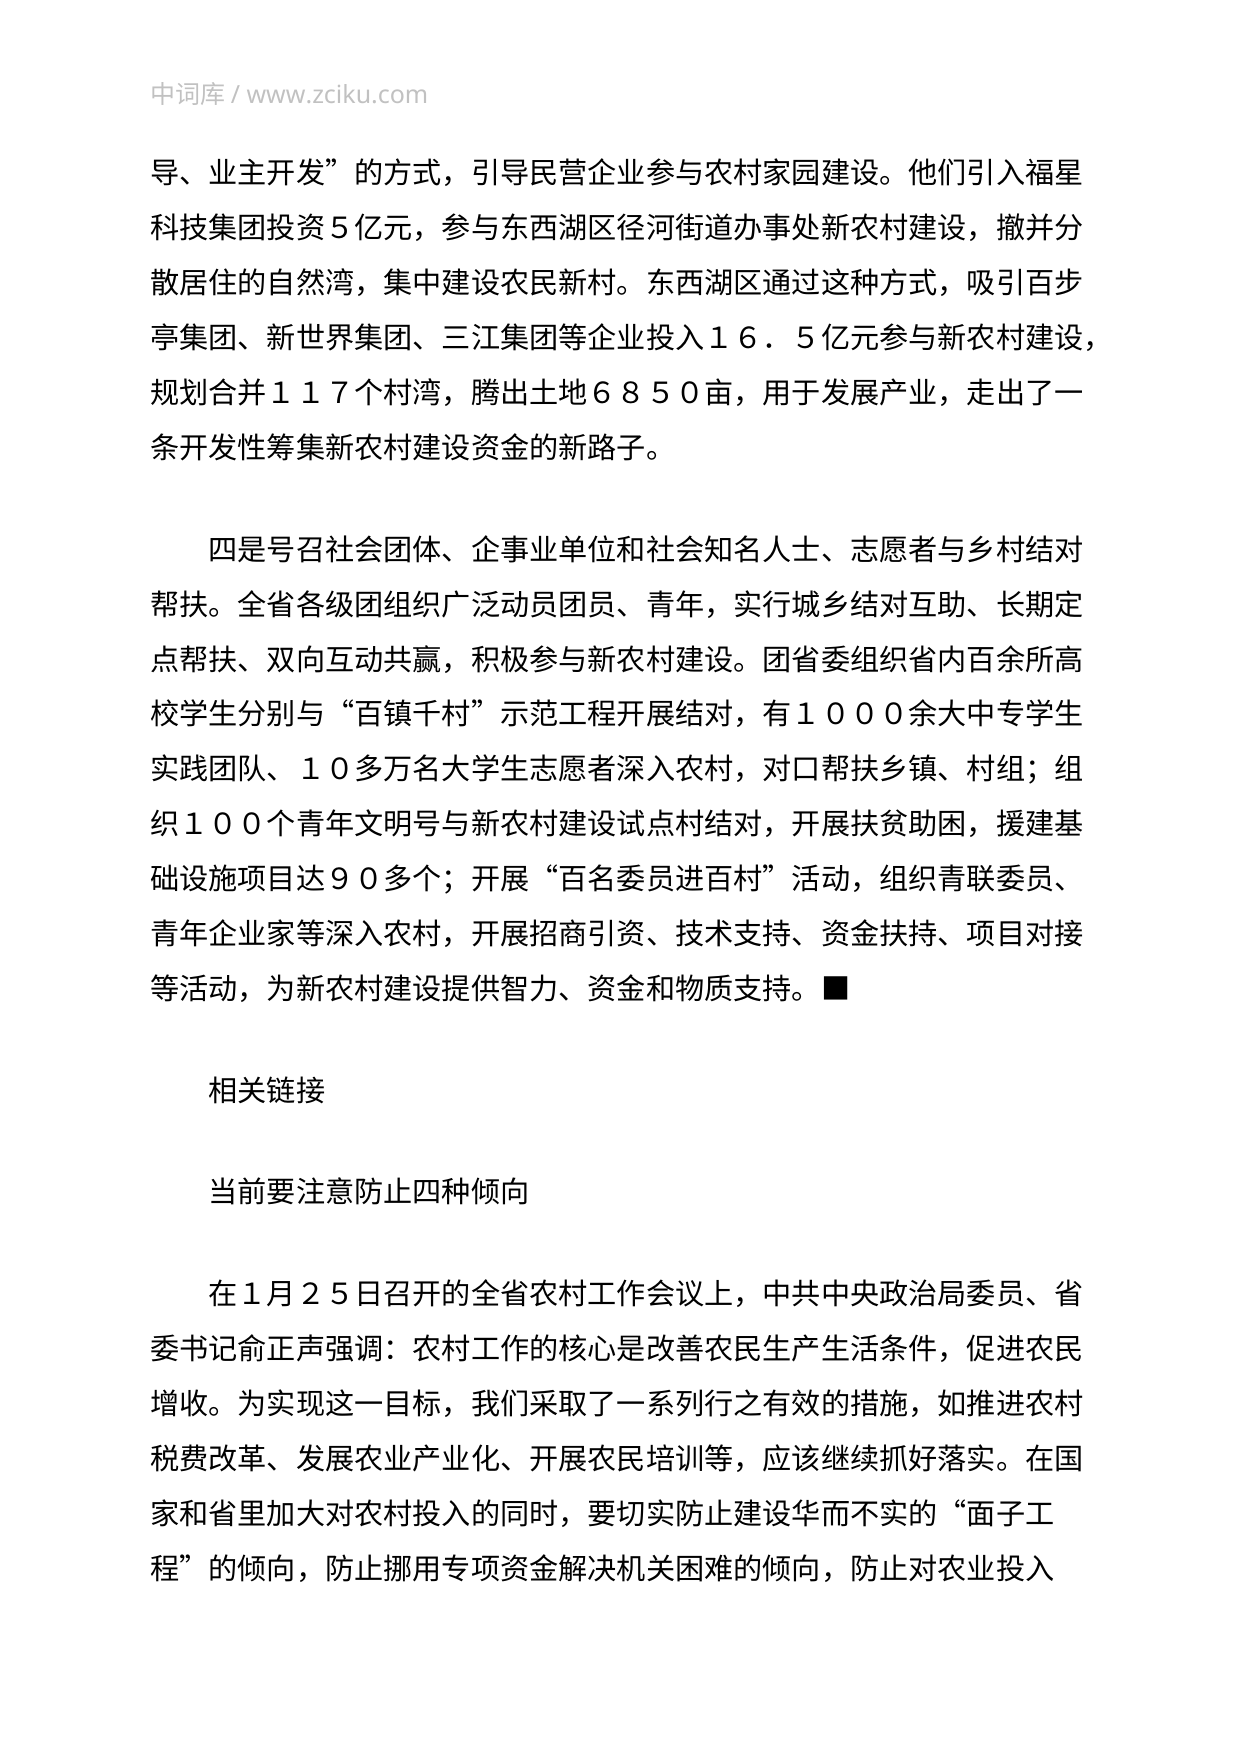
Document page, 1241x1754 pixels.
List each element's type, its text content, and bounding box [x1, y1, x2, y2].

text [150, 1271, 1090, 1587]
text 四是号召社会团体、企事业单位和社会知名人士、志愿者与乡村结对帮扶。全省各级团组织广泛动员团员、青年，实行城乡结对互助、长期定点帮扶、双向互动共赢，积极参与新农村建设。团省委组织省内百余所高校学生分别与“百镇千村”示范工程开展结对，有１０００余大中专学生实践团队、１０多万名大学生志愿者深入农村，对口帮扶乡镇、村组；组织１００个青年文明号与新农村建设试点村结对，开展扶贫助困，援建基础设施项目达９０多个；开展“百名委员进百村”活动，组织青联委员、青年企业家等深入农村，开展招商引资、技术支持、资金扶持、项目对接等活动，为新农村建设提供智力、资金和物质支持。■ [150, 526, 1090, 1008]
text 当前要注意防止四种倾向 [150, 1169, 1090, 1211]
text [150, 150, 1090, 467]
text 相关链接 [150, 1067, 1090, 1109]
